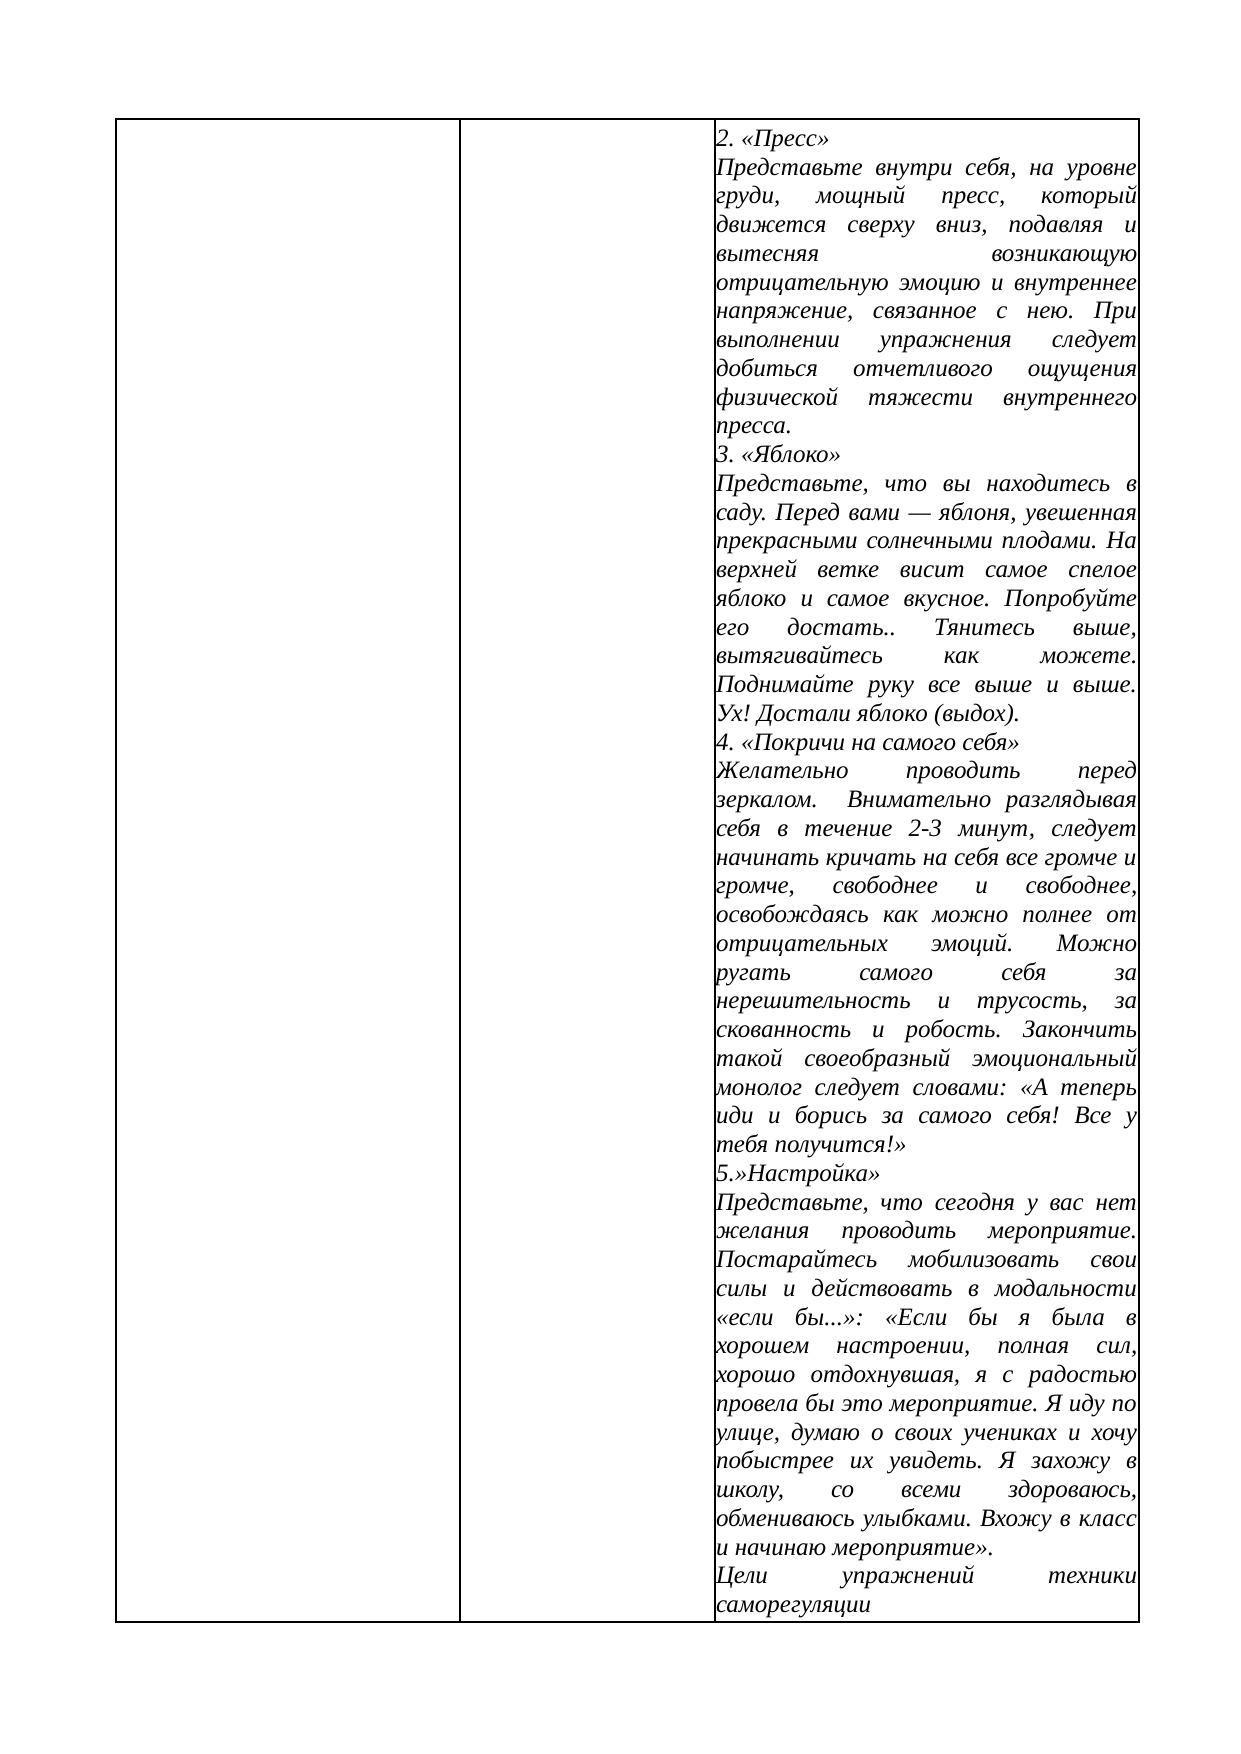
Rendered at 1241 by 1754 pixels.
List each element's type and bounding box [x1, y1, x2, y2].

table_cell [461, 120, 714, 1621]
table_cell [716, 120, 1138, 1621]
table_cell [117, 120, 459, 1621]
